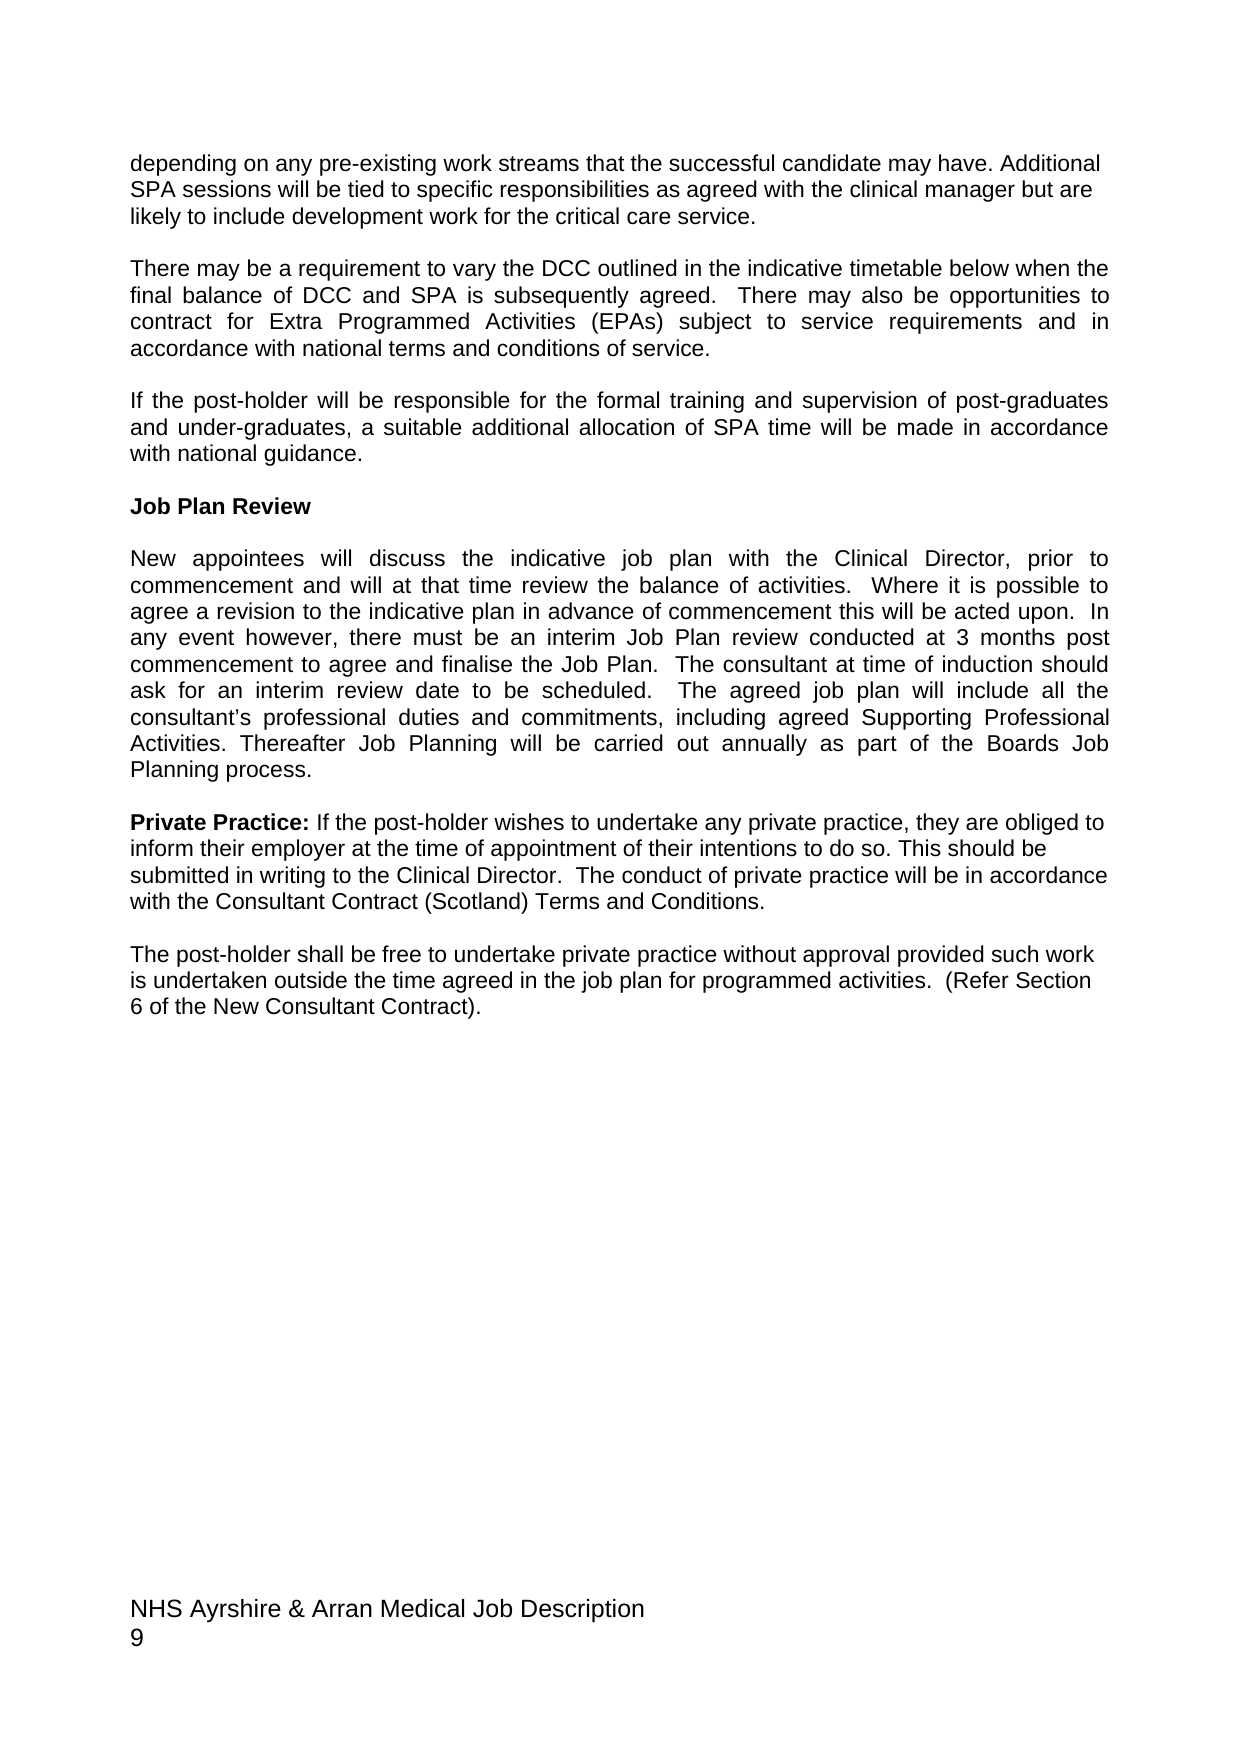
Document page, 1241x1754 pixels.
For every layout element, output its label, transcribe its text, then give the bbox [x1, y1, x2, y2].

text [130, 150, 1110, 229]
text There may be a requirement to vary the DCC outlined in the indicative timetable below when the final balance of DCC and SPA is subsequently agreed. There may also be opportunities to contract for Extra Programmed Activities (EPAs) subject to service requirements and in accordance with national terms and conditions of service. [130, 255, 1110, 361]
text New appointees will discuss the indicative job plan with the Clinical Director, prior to commencement and will at that time review the balance of activities. Where it is possible to agree a revision to the indicative plan in advance of commencement this will be acted upon. In any event however, there must be an interim Job Plan review conducted at 3 months post commencement to agree and finalise the Job Plan. The consultant at time of induction should ask for an interim review date to be scheduled. The agreed job plan will include all the consultant’s professional duties and commitments, including agreed Supporting Professional Activities. Thereafter Job Planning will be carried out annually as part of the Boards Job Planning process. [130, 545, 1110, 782]
text Job Plan Review [130, 493, 1110, 519]
text If the post-holder will be responsible for the formal training and supervision of post-graduates and under-graduates, a suitable additional allocation of SPA time will be made in accordance with national guidance. [130, 387, 1110, 466]
text Private Practice: If the post-holder wishes to undertake any private practice, they are obliged to inform their employer at the time of appointment of their intentions to do so. This should be submitted in writing to the Clinical Director. The conduct of private practice will be in accordance with the Consultant Contract (Scotland) Terms and Conditions. [130, 809, 1110, 914]
text The post-holder shall be free to undertake private practice without approval provided such work is undertaken outside the time agreed in the job plan for programmed activities. (Refer Section 6 of the New Consultant Contract). [130, 941, 1110, 1020]
